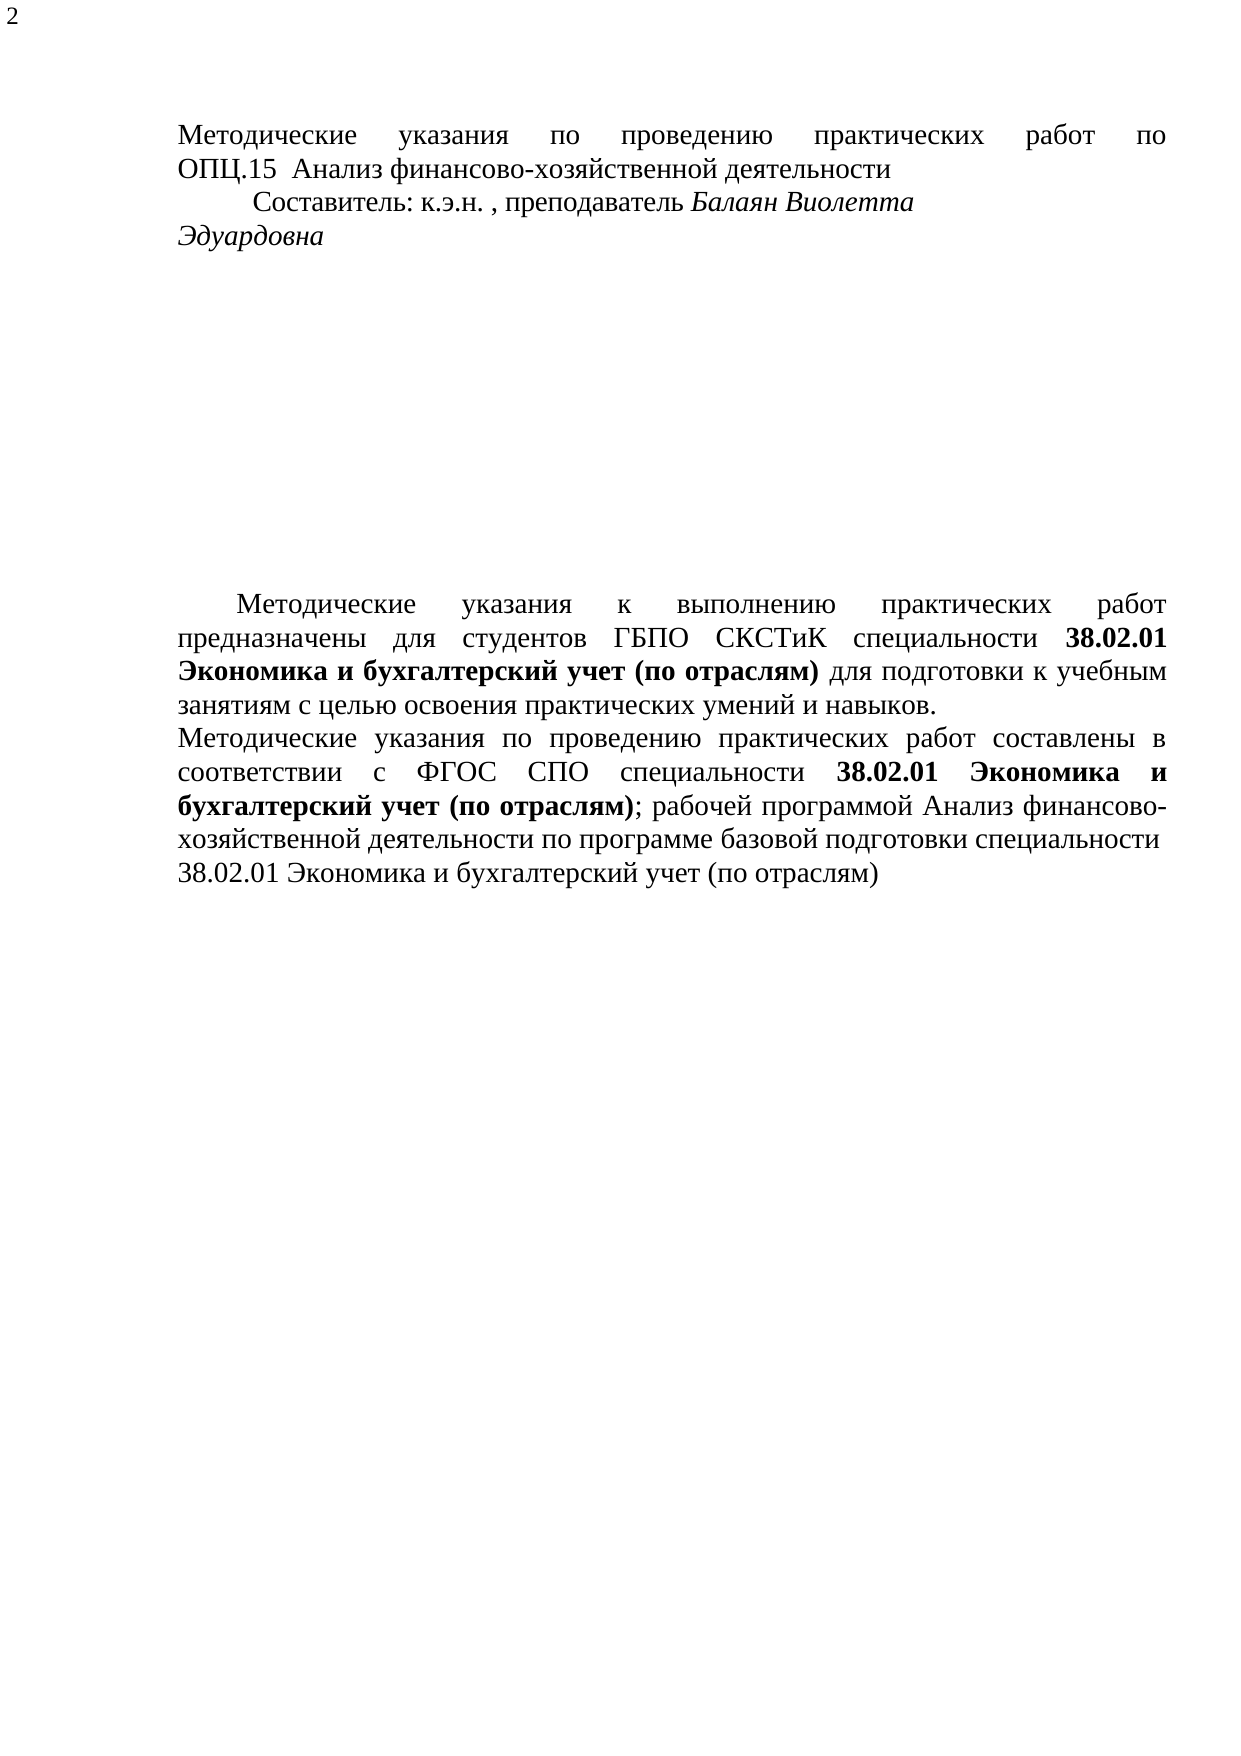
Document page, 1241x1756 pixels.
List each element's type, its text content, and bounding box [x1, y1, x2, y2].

text Методические указания по проведению практических работ составлены в соответствии с ФГОС СПО специальности 38.02.01 Экономика и бухгалтерский учет (по отраслям); рабочей программой Анализ финансово- хозяйственной деятельности по программе базовой подготовки специальности [177, 721, 1167, 855]
text Методические указания к выполнению практических работ предназначены для студентов ГБПО СКСТиК специальности 38.02.01 Экономика и бухгалтерский учет (по отраслям) для подготовки к учебным занятиям с целью освоения практических умений и навыков. [177, 586, 1167, 721]
text Методические указания по проведению практических работ по ОПЦ.15 Анализ финансово-хозяйственной деятельности [177, 117, 1166, 184]
text 38.02.01 Экономика и бухгалтерский учет (по отраслям) [177, 855, 1167, 888]
text Составитель: к.э.н. , преподаватель Балаян Виолетта Эдуардовна [177, 184, 1048, 251]
